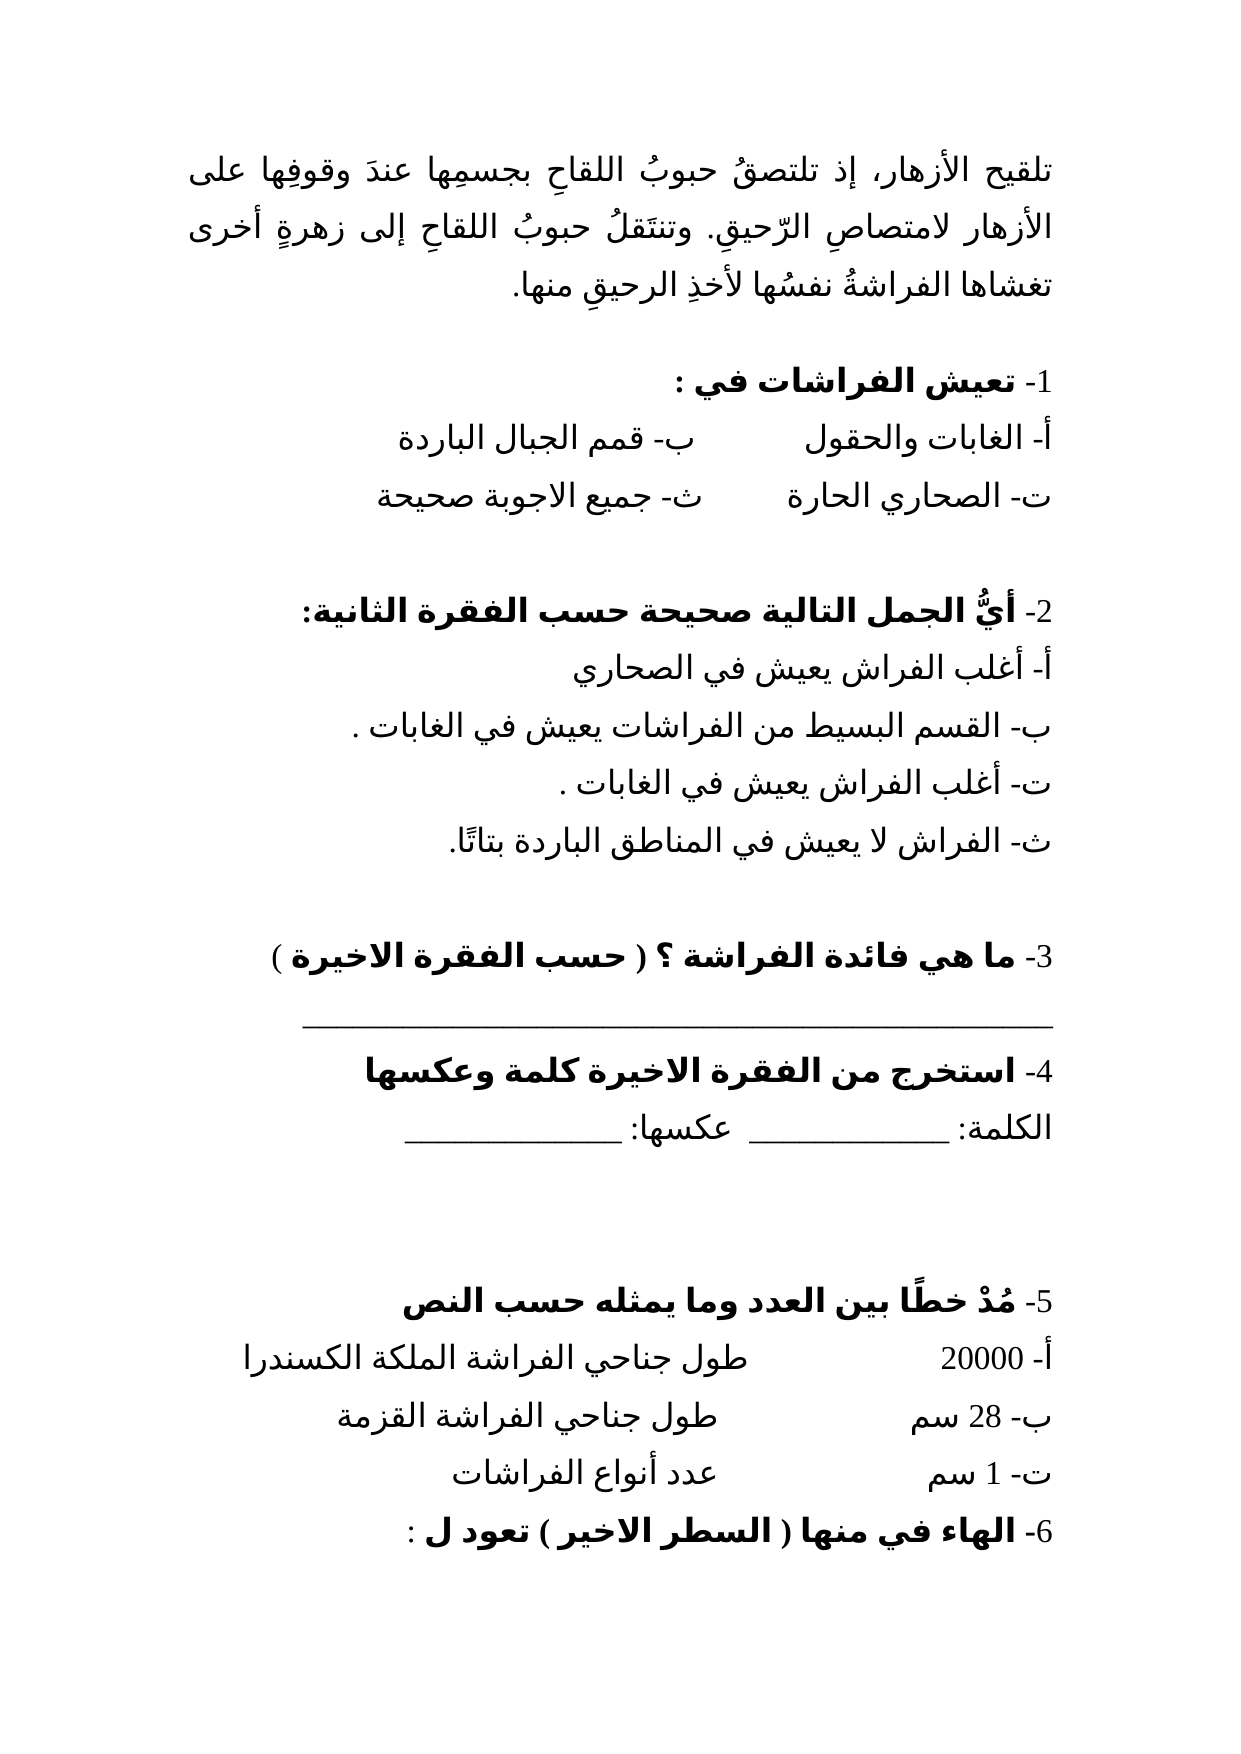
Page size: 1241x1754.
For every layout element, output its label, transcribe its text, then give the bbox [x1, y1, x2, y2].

text أ- أغلب الفراش يعيش في الصحاري [187, 648, 1053, 687]
text أ- 20000 طول جناحي الفراشة الملكة الكسندرا [187, 1338, 1053, 1377]
text 6- الهاء في منها ( السطر الاخير ) تعود ل : [187, 1511, 1053, 1549]
text ت- أغلب الفراش يعيش في الغابات . [187, 763, 1053, 802]
text 1- تعيش الفراشات في : [187, 361, 1053, 399]
text الكلمة: ____________ عكسها: _____________ [187, 1108, 1053, 1147]
text 2- أيُّ الجمل التالية صحيحة حسب الفقرة الثانية: [187, 591, 1053, 629]
text ت- عدد أنواع الفراشات [187, 1453, 1053, 1492]
text ت- الصحاري الحارة ث- جميع الاجوبة صحيحة [187, 476, 1053, 514]
text ب- القسم البسيط من الفراشات يعيش في الغابات . [187, 706, 1053, 744]
text ث- الفراش لا يعيش في المناطق الباردة بتاتًا. [187, 821, 1053, 859]
text _____________________________________________ [187, 993, 1053, 1032]
text 3- ما هي فائدة الفراشة ؟ ( حسب الفقرة الاخيرة ) [187, 936, 1053, 974]
text ب- طول جناحي الفراشة القزمة [187, 1396, 1053, 1434]
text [187, 150, 1053, 303]
text 5- مُدْ خطًا بين العدد وما يمثله حسب النص [187, 1281, 1053, 1319]
text 4- استخرج من الفقرة الاخيرة كلمة وعكسها [187, 1051, 1053, 1089]
text أ- الغابات والحقول ب- قمم الجبال الباردة [187, 418, 1053, 457]
